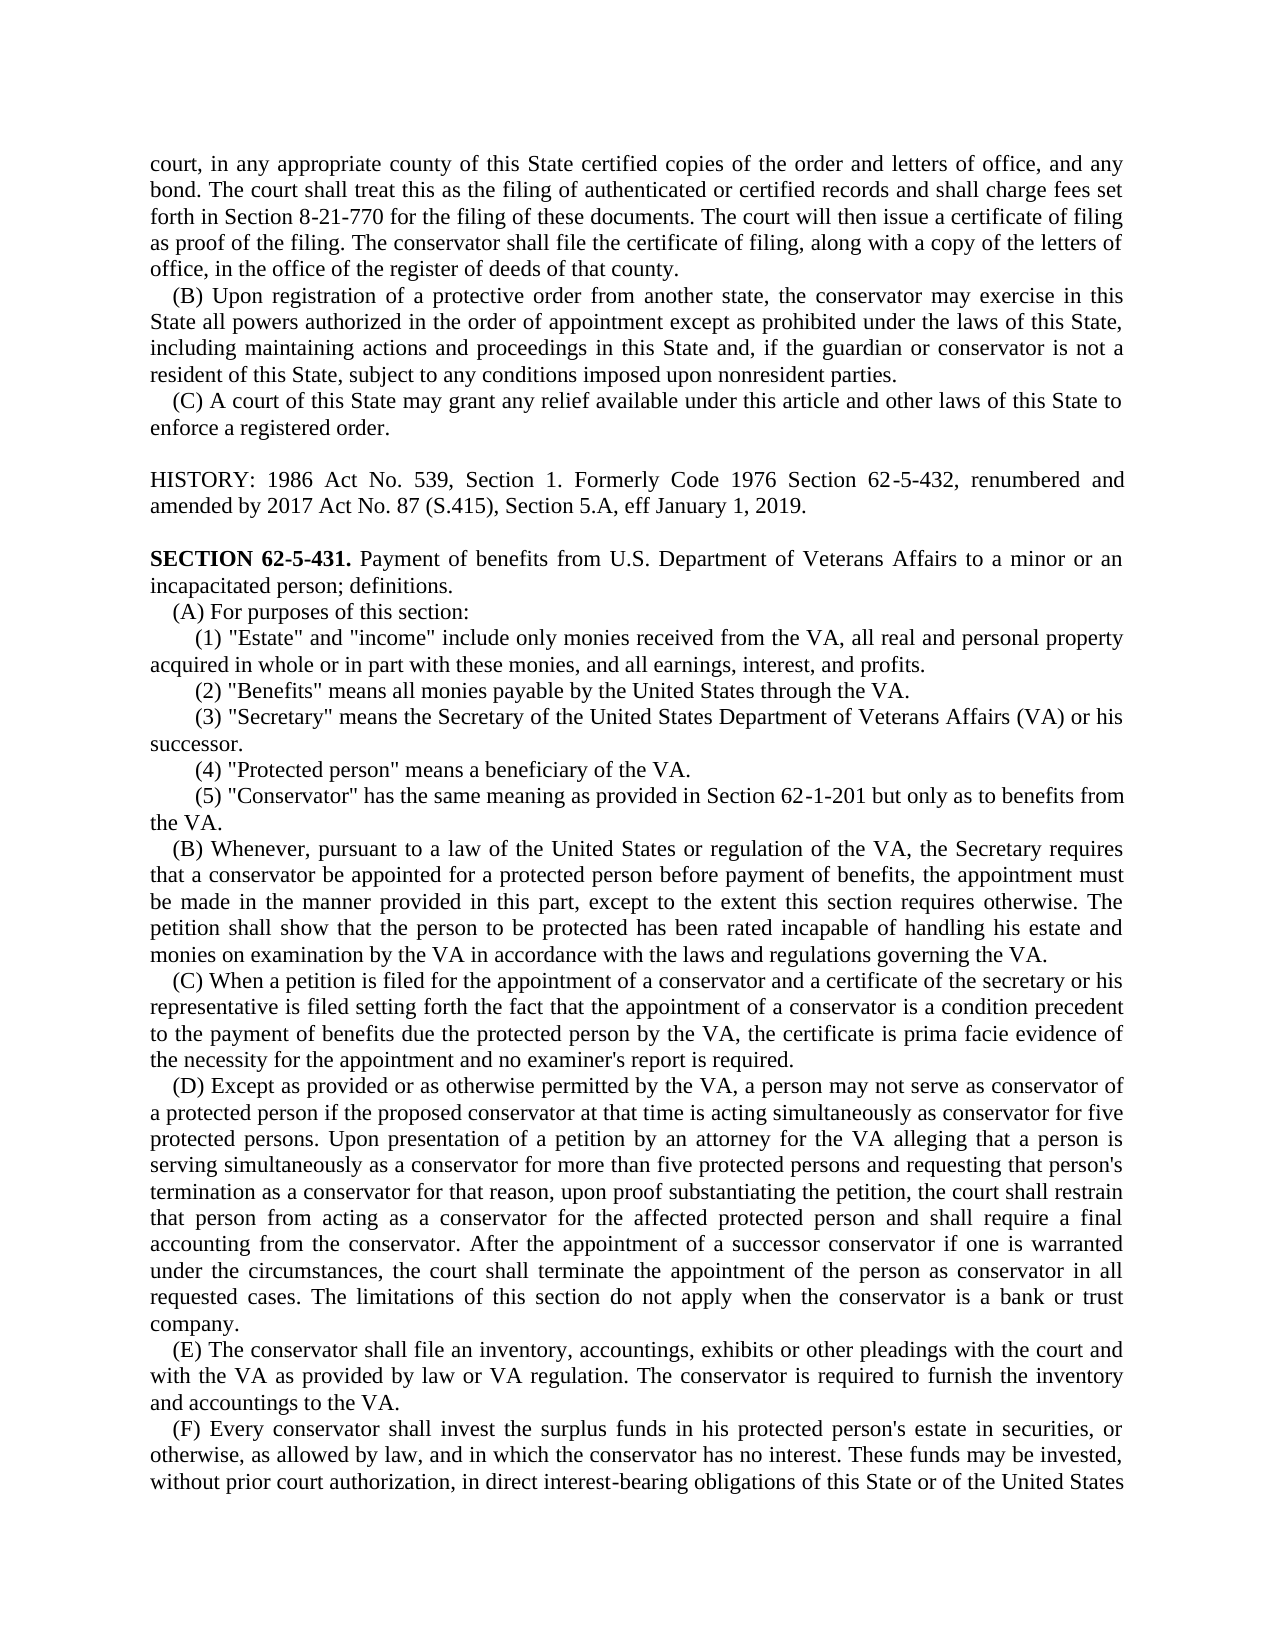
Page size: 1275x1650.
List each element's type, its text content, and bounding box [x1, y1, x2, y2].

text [150, 150, 1125, 282]
text (2) "Benefits" means all monies payable by the United States through the VA. [150, 677, 1125, 703]
text SECTION 62-5-431. Payment of benefits from U.S. Department of Veterans Affairs to a minor or an incapacitated person; definitions. [150, 545, 1125, 598]
text (4) "Protected person" means a beneficiary of the VA. [150, 756, 1125, 782]
text HISTORY: 1986 Act No. 539, Section 1. Formerly Code 1976 Section 62-5-432, renumbered and amended by 2017 Act No. 87 (S.415), Section 5.A, eff January 1, 2019. [150, 466, 1125, 519]
text (B) Upon registration of a protective order from another state, the conservator may exercise in this State all powers authorized in the order of appointment except as prohibited under the laws of this State, including maintaining actions and proceedings in this State and, if the guardian or conservator is not a resident of this State, subject to any conditions imposed upon nonresident parties. [150, 282, 1125, 387]
text (3) "Secretary" means the Secretary of the United States Department of Veterans Affairs (VA) or his successor. [150, 703, 1125, 756]
text (A) For purposes of this section: [150, 598, 1125, 624]
text (B) Whenever, pursuant to a law of the United States or regulation of the VA, the Secretary requires that a conservator be appointed for a protected person before payment of benefits, the appointment must be made in the manner provided in this part, except to the extent this section requires otherwise. The petition shall show that the person to be protected has been rated incapable of handling his estate and monies on examination by the VA in accordance with the laws and regulations governing the VA. [150, 835, 1125, 967]
text (C) When a petition is filed for the appointment of a conservator and a certificate of the secretary or his representative is filed setting forth the fact that the appointment of a conservator is a condition precedent to the payment of benefits due the protected person by the VA, the certificate is prima facie evidence of the necessity for the appointment and no examiner's report is required. [150, 967, 1125, 1072]
text (C) A court of this State may grant any relief available under this article and other laws of this State to enforce a registered order. [150, 387, 1125, 440]
text (1) "Estate" and "income" include only monies received from the VA, all real and personal property acquired in whole or in part with these monies, and all earnings, interest, and profits. [150, 624, 1125, 677]
text (5) "Conservator" has the same meaning as provided in Section 62-1-201 but only as to benefits from the VA. [150, 782, 1125, 835]
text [150, 1415, 1125, 1494]
text (D) Except as provided or as otherwise permitted by the VA, a person may not serve as conservator of a protected person if the proposed conservator at that time is acting simultaneously as conservator for five protected persons. Upon presentation of a petition by an attorney for the VA alleging that a person is serving simultaneously as a conservator for more than five protected persons and requesting that person's termination as a conservator for that reason, upon proof substantiating the petition, the court shall restrain that person from acting as a conservator for the affected protected person and shall require a final accounting from the conservator. After the appointment of a successor conservator if one is warranted under the circumstances, the court shall terminate the appointment of the person as conservator in all requested cases. The limitations of this section do not apply when the conservator is a bank or trust company. [150, 1072, 1125, 1336]
text (E) The conservator shall file an inventory, accountings, exhibits or other pleadings with the court and with the VA as provided by law or VA regulation. The conservator is required to furnish the inventory and accountings to the VA. [150, 1336, 1125, 1415]
